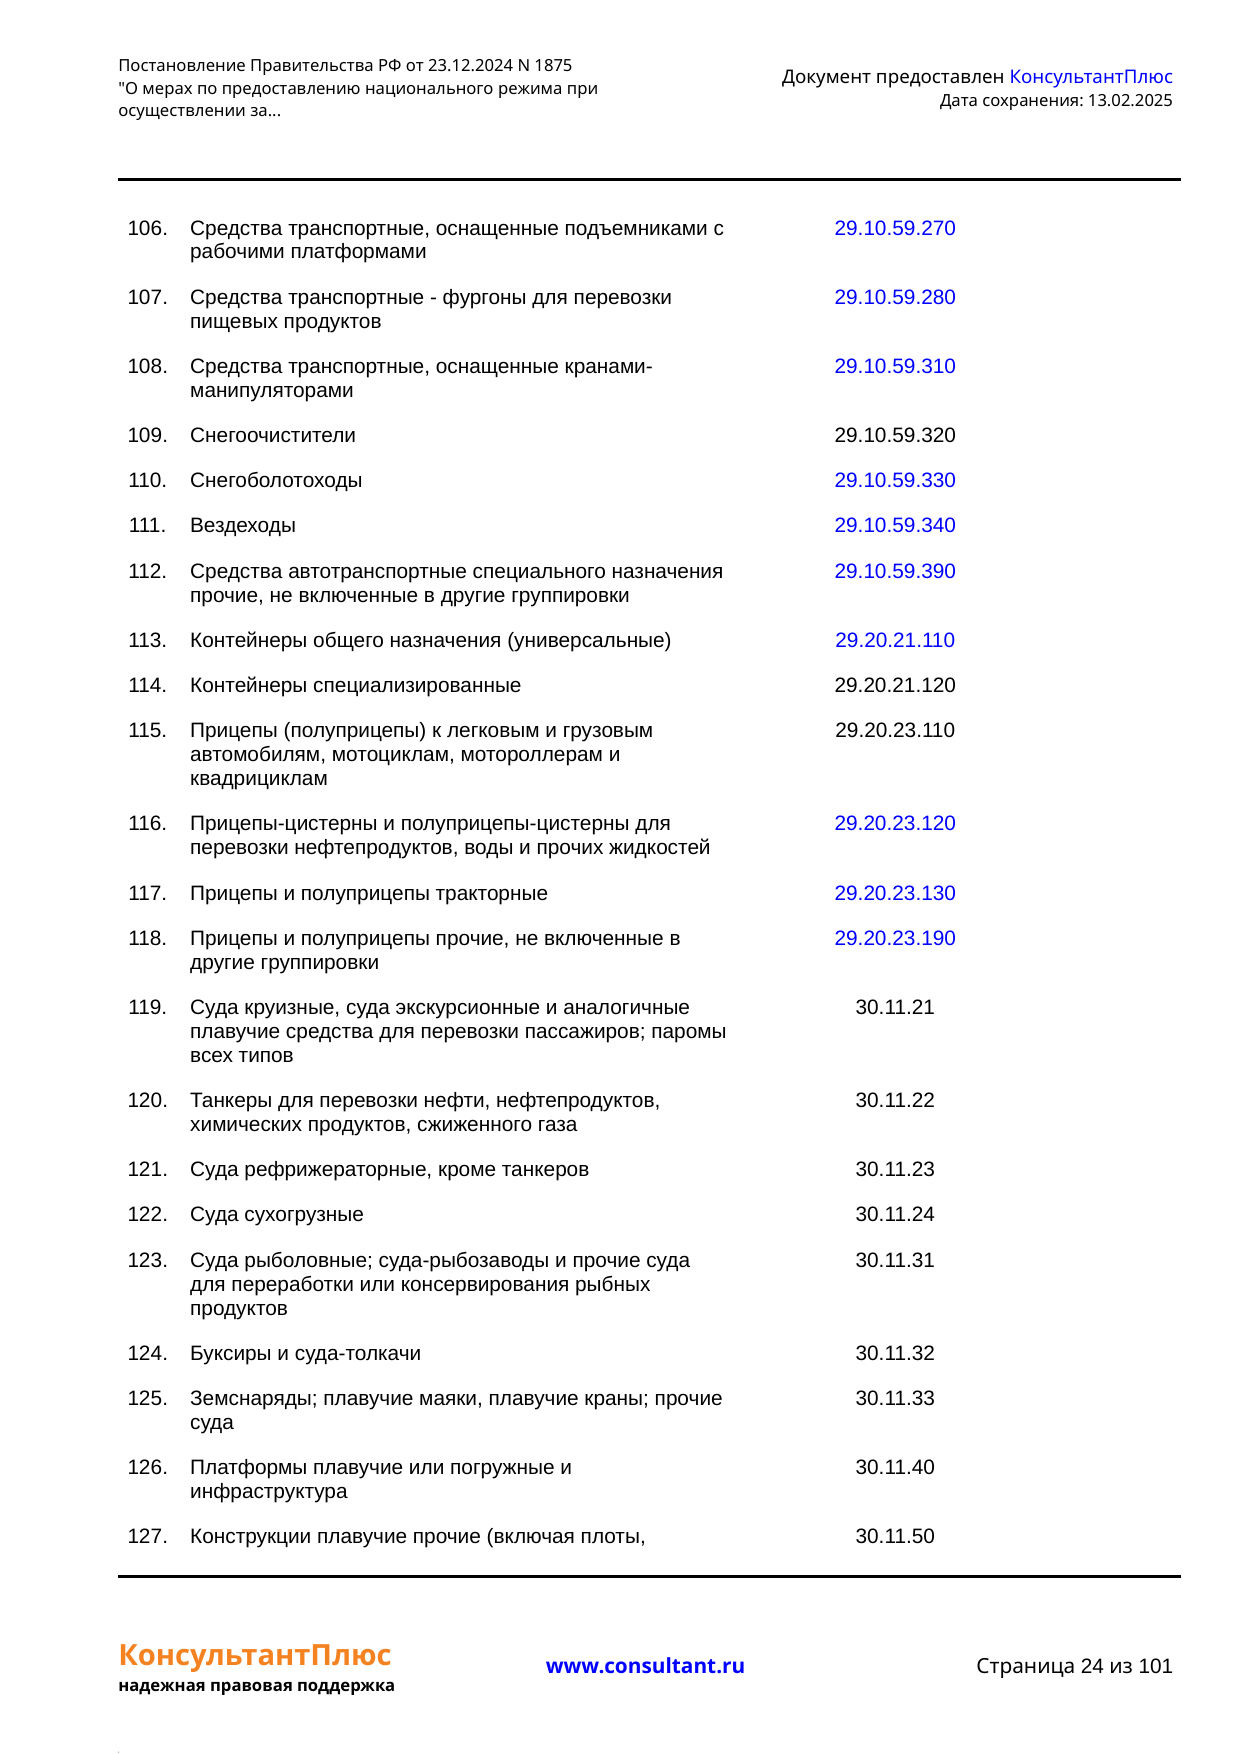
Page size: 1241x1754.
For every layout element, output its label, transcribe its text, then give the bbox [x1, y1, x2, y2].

table_cell Суда круизные, суда экскурсионные и аналогичные плавучие средства для перевозки пассажиров; паромы всех типов [184, 984, 737, 1077]
table_cell 120. [112, 1077, 183, 1146]
table_cell 29.10.59.280 [737, 274, 1053, 343]
table_cell Танкеры для перевозки нефти, нефтепродуктов, химических продуктов, сжиженного газа [184, 1077, 737, 1146]
table_cell 107. [112, 274, 183, 343]
table_cell 29.20.23.120 [737, 801, 1053, 870]
table_cell Средства транспортные, оснащенные кранами-манипуляторами [184, 343, 737, 412]
table_cell 125. [112, 1375, 183, 1444]
table_cell 114. [112, 662, 183, 707]
table_cell 116. [112, 801, 183, 870]
table_cell 124. [112, 1330, 183, 1375]
table_cell Контейнеры общего назначения (универсальные) [184, 617, 737, 662]
table_cell 121. [112, 1146, 183, 1192]
table_cell 30.11.21 [737, 984, 1053, 1077]
table_cell 29.20.23.110 [737, 708, 1053, 801]
table_cell 29.10.59.320 [737, 412, 1053, 457]
table_cell 29.10.59.340 [737, 503, 1053, 548]
table_cell 123. [112, 1237, 183, 1330]
table_cell Прицепы и полуприцепы тракторные [184, 870, 737, 915]
table_cell 118. [112, 915, 183, 984]
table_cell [184, 1514, 737, 1559]
table_cell 110. [112, 458, 183, 503]
table_cell 109. [112, 412, 183, 457]
table_cell Прицепы и полуприцепы прочие, не включенные в другие группировки [184, 915, 737, 984]
table_cell 119. [112, 984, 183, 1077]
table_cell 30.11.23 [737, 1146, 1053, 1192]
table_cell 30.11.32 [737, 1330, 1053, 1375]
table_cell 113. [112, 617, 183, 662]
table_cell 127. [112, 1514, 183, 1559]
table_cell Прицепы (полуприцепы) к легковым и грузовым автомобилям, мотоциклам, мотороллерам и квадрициклам [184, 708, 737, 801]
table_cell 117. [112, 870, 183, 915]
table_cell 108. [112, 343, 183, 412]
table_cell Вездеходы [184, 503, 737, 548]
table_cell 29.10.59.310 [737, 343, 1053, 412]
table_cell Снегоболотоходы [184, 458, 737, 503]
table_cell Суда рыболовные; суда-рыбозаводы и прочие суда для переработки или консервирования рыбных продуктов [184, 1237, 737, 1330]
table_cell 115. [112, 708, 183, 801]
table_cell Буксиры и суда-толкачи [184, 1330, 737, 1375]
table_cell Прицепы-цистерны и полуприцепы-цистерны для перевозки нефтепродуктов, воды и прочих жидкостей [184, 801, 737, 870]
table_cell Платформы плавучие или погружные и инфраструктура [184, 1444, 737, 1513]
table_cell 30.11.24 [737, 1192, 1053, 1237]
table_cell 30.11.40 [737, 1444, 1053, 1513]
table_cell 112. [112, 548, 183, 617]
table_cell Контейнеры специализированные [184, 662, 737, 707]
table_cell 126. [112, 1444, 183, 1513]
table_cell Земснаряды; плавучие маяки, плавучие краны; прочие суда [184, 1375, 737, 1444]
table_cell 29.20.23.130 [737, 870, 1053, 915]
table_cell Средства транспортные, оснащенные подъемниками с рабочими платформами [184, 205, 737, 274]
table_cell 30.11.50 [737, 1514, 1053, 1559]
table_cell Снегоочистители [184, 412, 737, 457]
table_cell 29.10.59.330 [737, 458, 1053, 503]
table_cell 29.20.21.120 [737, 662, 1053, 707]
table_cell Средства транспортные - фургоны для перевозки пищевых продуктов [184, 274, 737, 343]
table_cell 122. [112, 1192, 183, 1237]
table_cell 106. [112, 205, 183, 274]
table_cell 111. [112, 503, 183, 548]
table_cell 29.20.23.190 [737, 915, 1053, 984]
table_cell Суда сухогрузные [184, 1192, 737, 1237]
table_cell Суда рефрижераторные, кроме танкеров [184, 1146, 737, 1192]
table_cell 30.11.31 [737, 1237, 1053, 1330]
table_cell Средства автотранспортные специального назначения прочие, не включенные в другие группировки [184, 548, 737, 617]
table_cell 29.10.59.270 [737, 205, 1053, 274]
table_cell 30.11.22 [737, 1077, 1053, 1146]
table_cell 29.10.59.390 [737, 548, 1053, 617]
table_cell 30.11.33 [737, 1375, 1053, 1444]
table_cell 29.20.21.110 [737, 617, 1053, 662]
